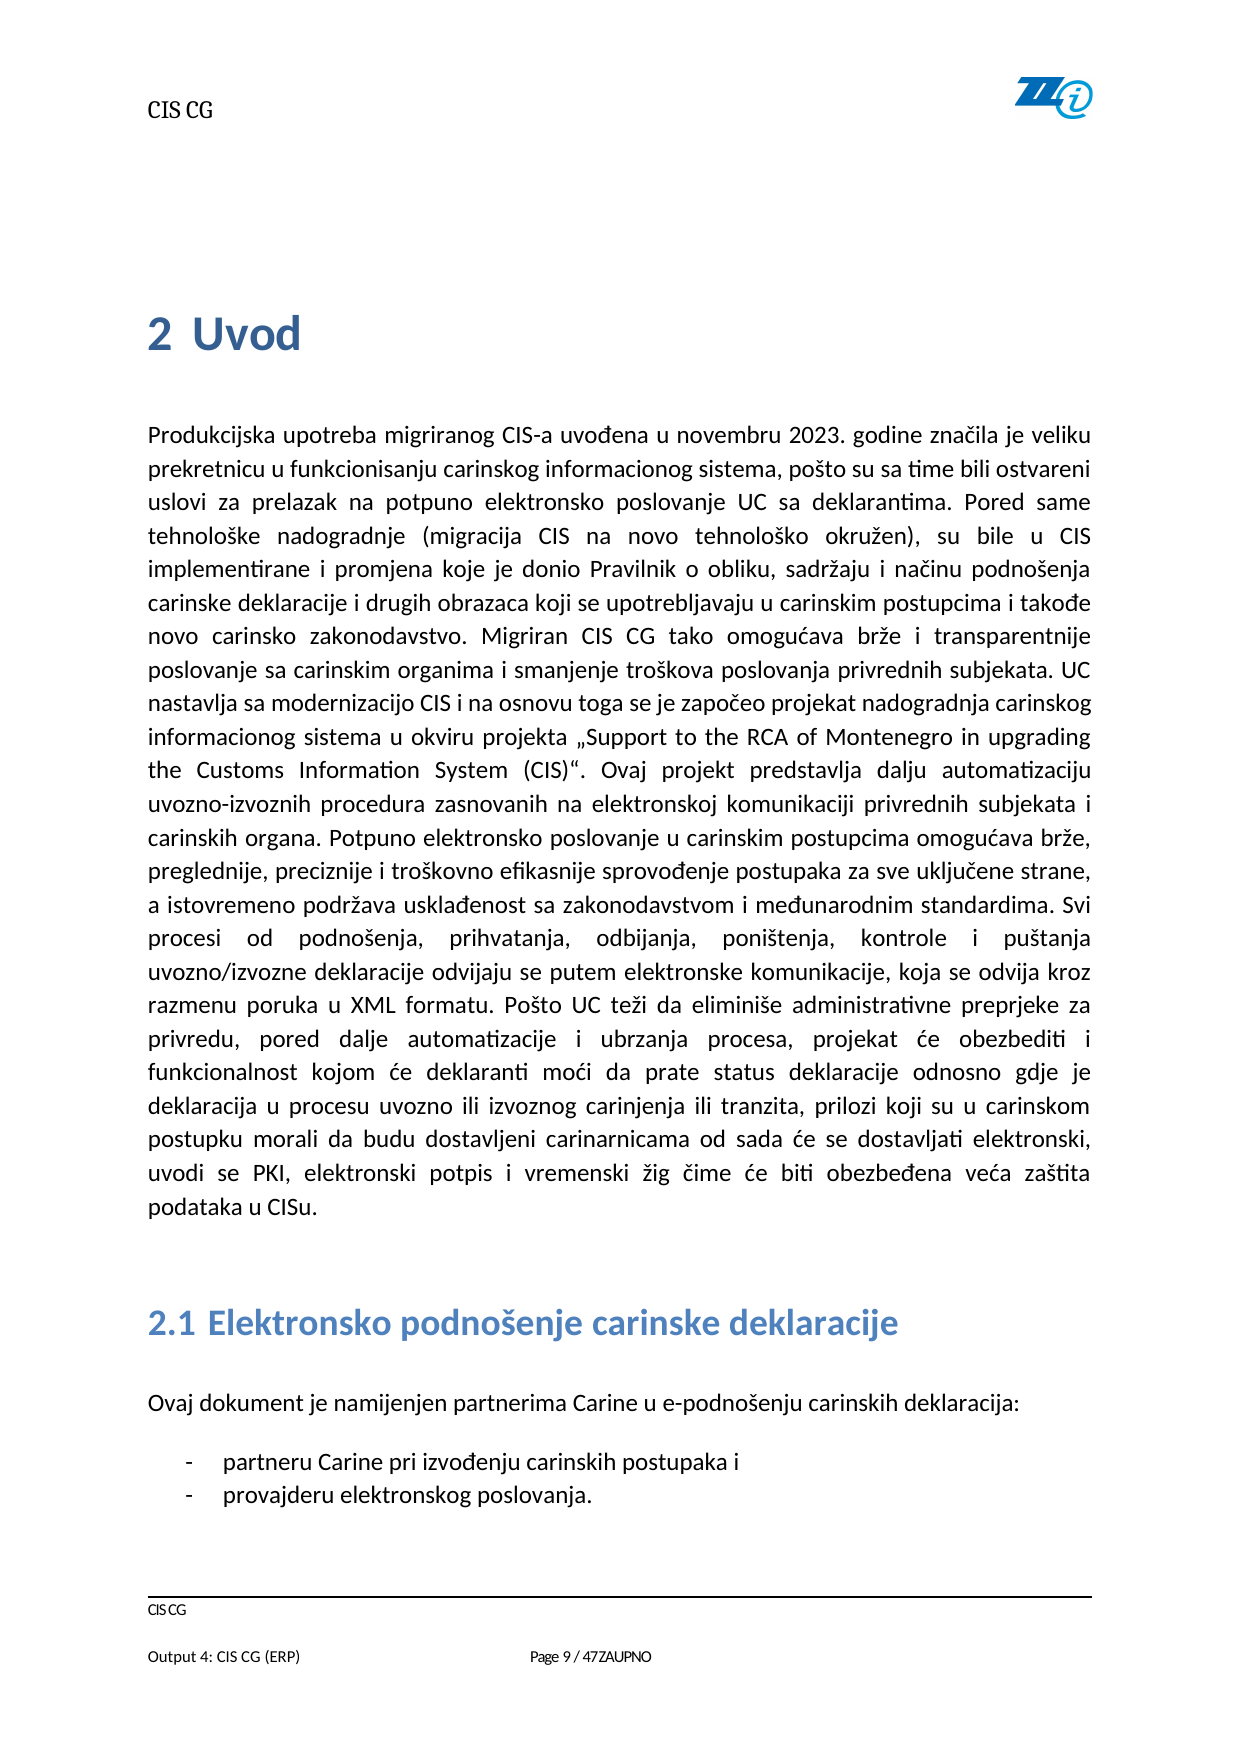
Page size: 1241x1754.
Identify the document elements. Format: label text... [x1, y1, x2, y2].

subtitle Uvod [148, 302, 1092, 363]
text Ovaj dokument je namijenjen partnerima Carine u e-podnošenju carinskih deklaracija: [148, 1387, 1092, 1418]
list partneru Carine pri izvođenju carinskih postupaka i [185, 1446, 1092, 1476]
subtitle Elektronsko podnošenje carinske deklaracije [148, 1299, 1092, 1345]
text Produkcijska upotreba migriranog CIS-a uvođena u novembru 2023. godine značila je veliku prekretnicu u funkcionisanju carinskog informacionog sistema, pošto su sa time bili ostvareni uslovi za prelazak na potpuno elektronsko poslovanje UC sa deklarantima. Pored same tehnološke nadogradnje (migracija CIS na novo tehnološko okružen), su bile u CIS implementirane i promjena koje je donio Pravilnik o obliku, sadržaju i načinu podnošenja carinske deklaracije i drugih obrazaca koji se upotrebljavaju u carinskim postupcima i takođe novo carinsko zakonodavstvo. Migriran CIS CG tako omogućava brže i transparentnije poslovanje sa carinskim organima i smanjenje troškova poslovanja privrednih subjekata. UC nastavlja sa modernizacijo CIS i na osnovu toga se je započeo projekat nadogradnja carinskog informacionog sistema u okviru projekta „Support to the RCA of Montenegro in upgrading the Customs Information System (CIS)“. Ovaj projekt predstavlja dalju automatizaciju uvozno-izvoznih procedura zasnovanih na elektronskoj komunikaciji privrednih subjekata i carinskih organa. Potpuno elektronsko poslovanje u carinskim postupcima omogućava brže, preglednije, preciznije i troškovno efikasnije sprovođenje postupaka za sve uključene strane, a istovremeno podržava usklađenost sa zakonodavstvom i međunarodnim standardima. Svi procesi od podnošenja, prihvatanja, odbijanja, poništenja, kontrole i puštanja uvozno/izvozne deklaracije odvijaju se putem elektronske komunikacije, koja se odvija kroz razmenu poruka u XML formatu. Pošto UC teži da eliminiše administrativne preprjeke za privredu, pored dalje automatizacije i ubrzanja procesa, projekat će obezbediti i funkcionalnost kojom će deklaranti moći da prate status deklaracije odnosno gdje je deklaracija u procesu uvozno ili izvoznog carinjenja ili tranzita, prilozi koji su u carinskom postupku morali da budu dostavljeni carinarnicama od sada će se dostavljati elektronski, uvodi se PKI, elektronski potpis i vremenski žig čime će biti obezbeđena veća zaštita podataka u CISu. [148, 419, 1092, 1221]
list provajderu elektronskog poslovanja. [185, 1479, 1092, 1510]
picture [1014, 77, 1093, 119]
